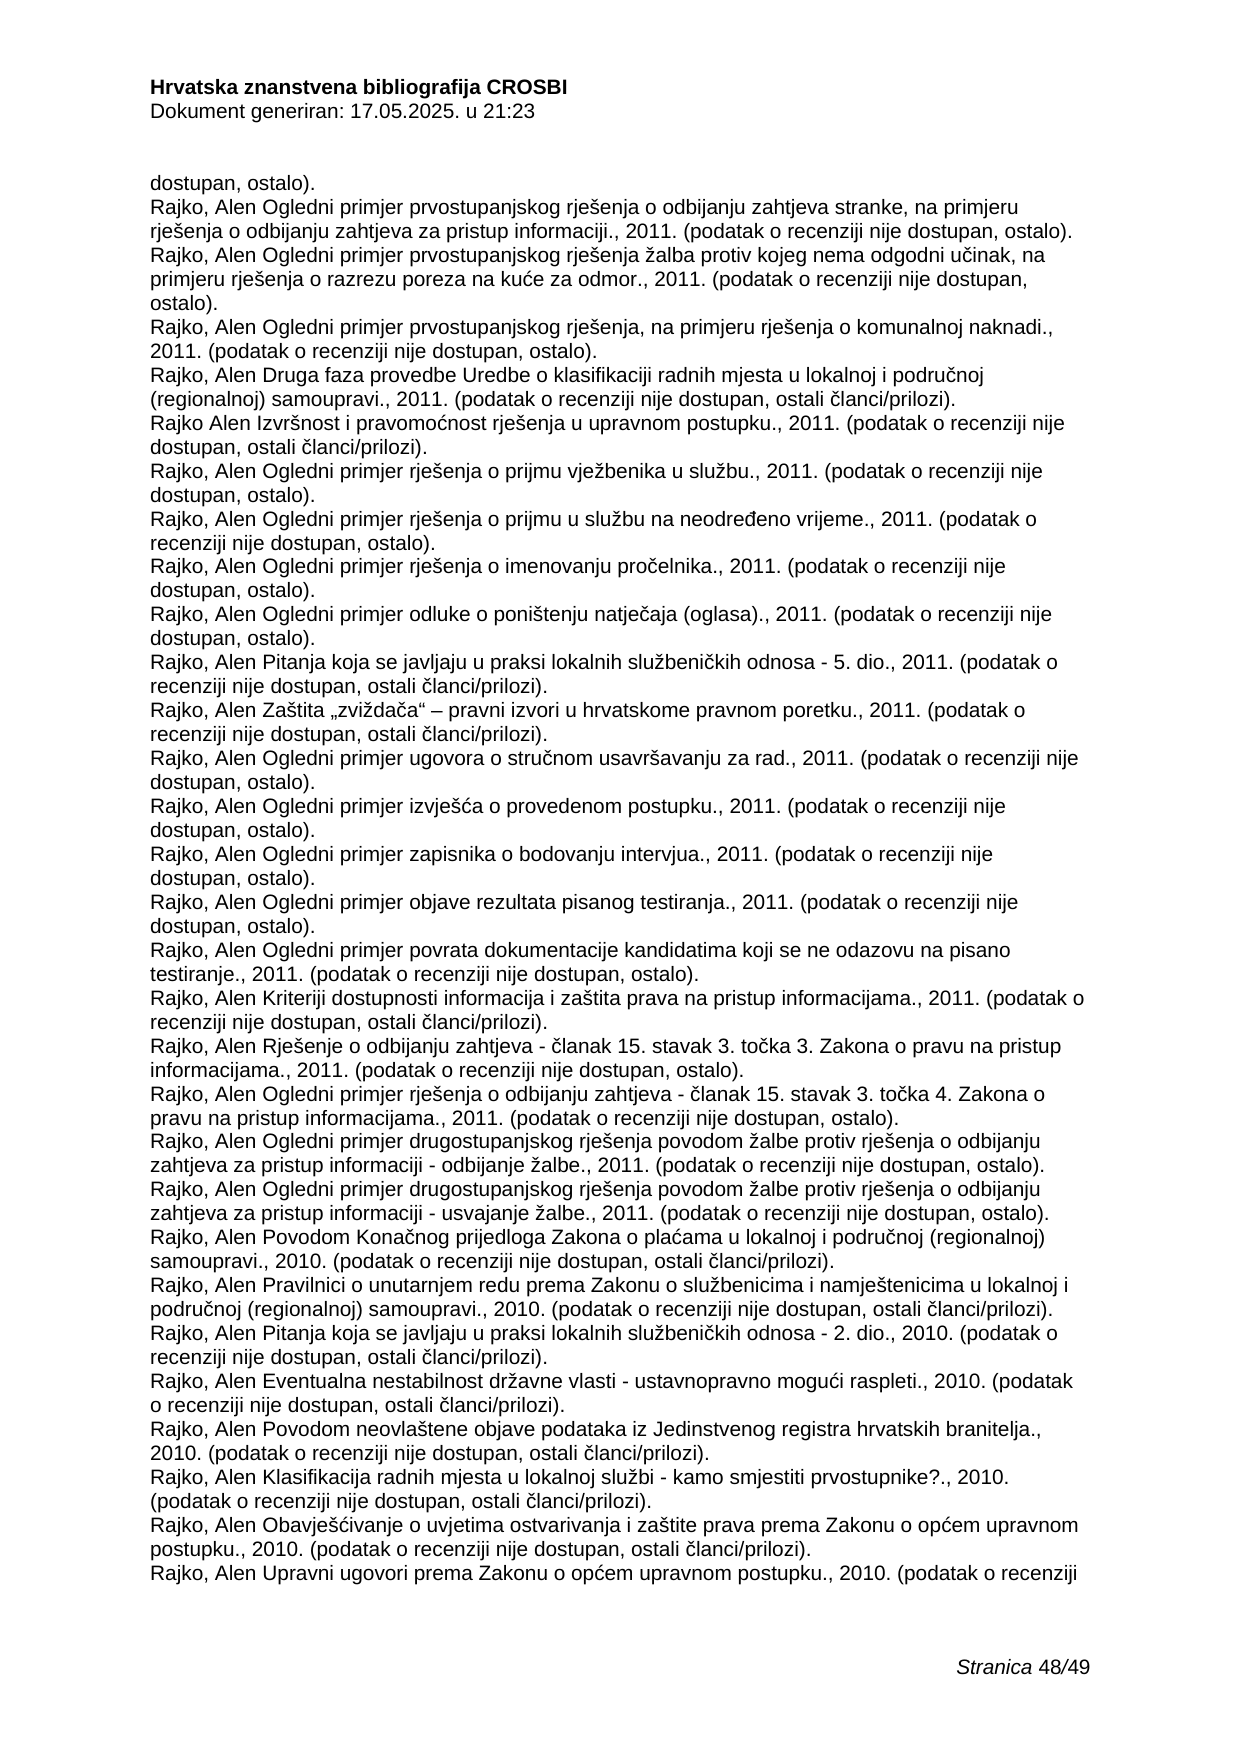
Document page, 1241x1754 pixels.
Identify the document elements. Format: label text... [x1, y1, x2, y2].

text Rajko, Alen [150, 1369, 1090, 1417]
text Rajko, Alen [150, 794, 1090, 842]
text Rajko, Alen [150, 746, 1090, 794]
text Rajko, Alen [150, 1177, 1090, 1225]
text Rajko, Alen [150, 1129, 1090, 1177]
text Rajko, Alen [150, 1081, 1090, 1129]
text Rajko, Alen [150, 1033, 1090, 1081]
text Rajko, Alen [150, 1273, 1090, 1321]
text Rajko, Alen [150, 363, 1090, 411]
text Rajko, Alen [150, 650, 1090, 698]
text Rajko, Alen [150, 458, 1090, 506]
text Rajko, Alen [150, 842, 1090, 890]
text Rajko, Alen [150, 1321, 1090, 1369]
text Rajko, Alen [150, 195, 1090, 243]
text Rajko, Alen [150, 938, 1090, 986]
text Rajko, Alen [150, 890, 1090, 938]
text Rajko, Alen [150, 171, 1090, 195]
text Rajko, Alen [150, 506, 1090, 554]
text Rajko, Alen [150, 554, 1090, 602]
text Rajko, Alen [150, 1561, 1090, 1584]
text Rajko, Alen [150, 243, 1090, 315]
text Rajko, Alen [150, 1417, 1090, 1465]
text Rajko, Alen [150, 1513, 1090, 1561]
text Rajko Alen [150, 411, 1090, 458]
text Rajko, Alen [150, 1465, 1090, 1513]
text Rajko, Alen [150, 986, 1090, 1033]
text Rajko, Alen [150, 602, 1090, 650]
text Rajko, Alen [150, 698, 1090, 746]
text Rajko, Alen [150, 315, 1090, 363]
text Rajko, Alen [150, 1225, 1090, 1273]
